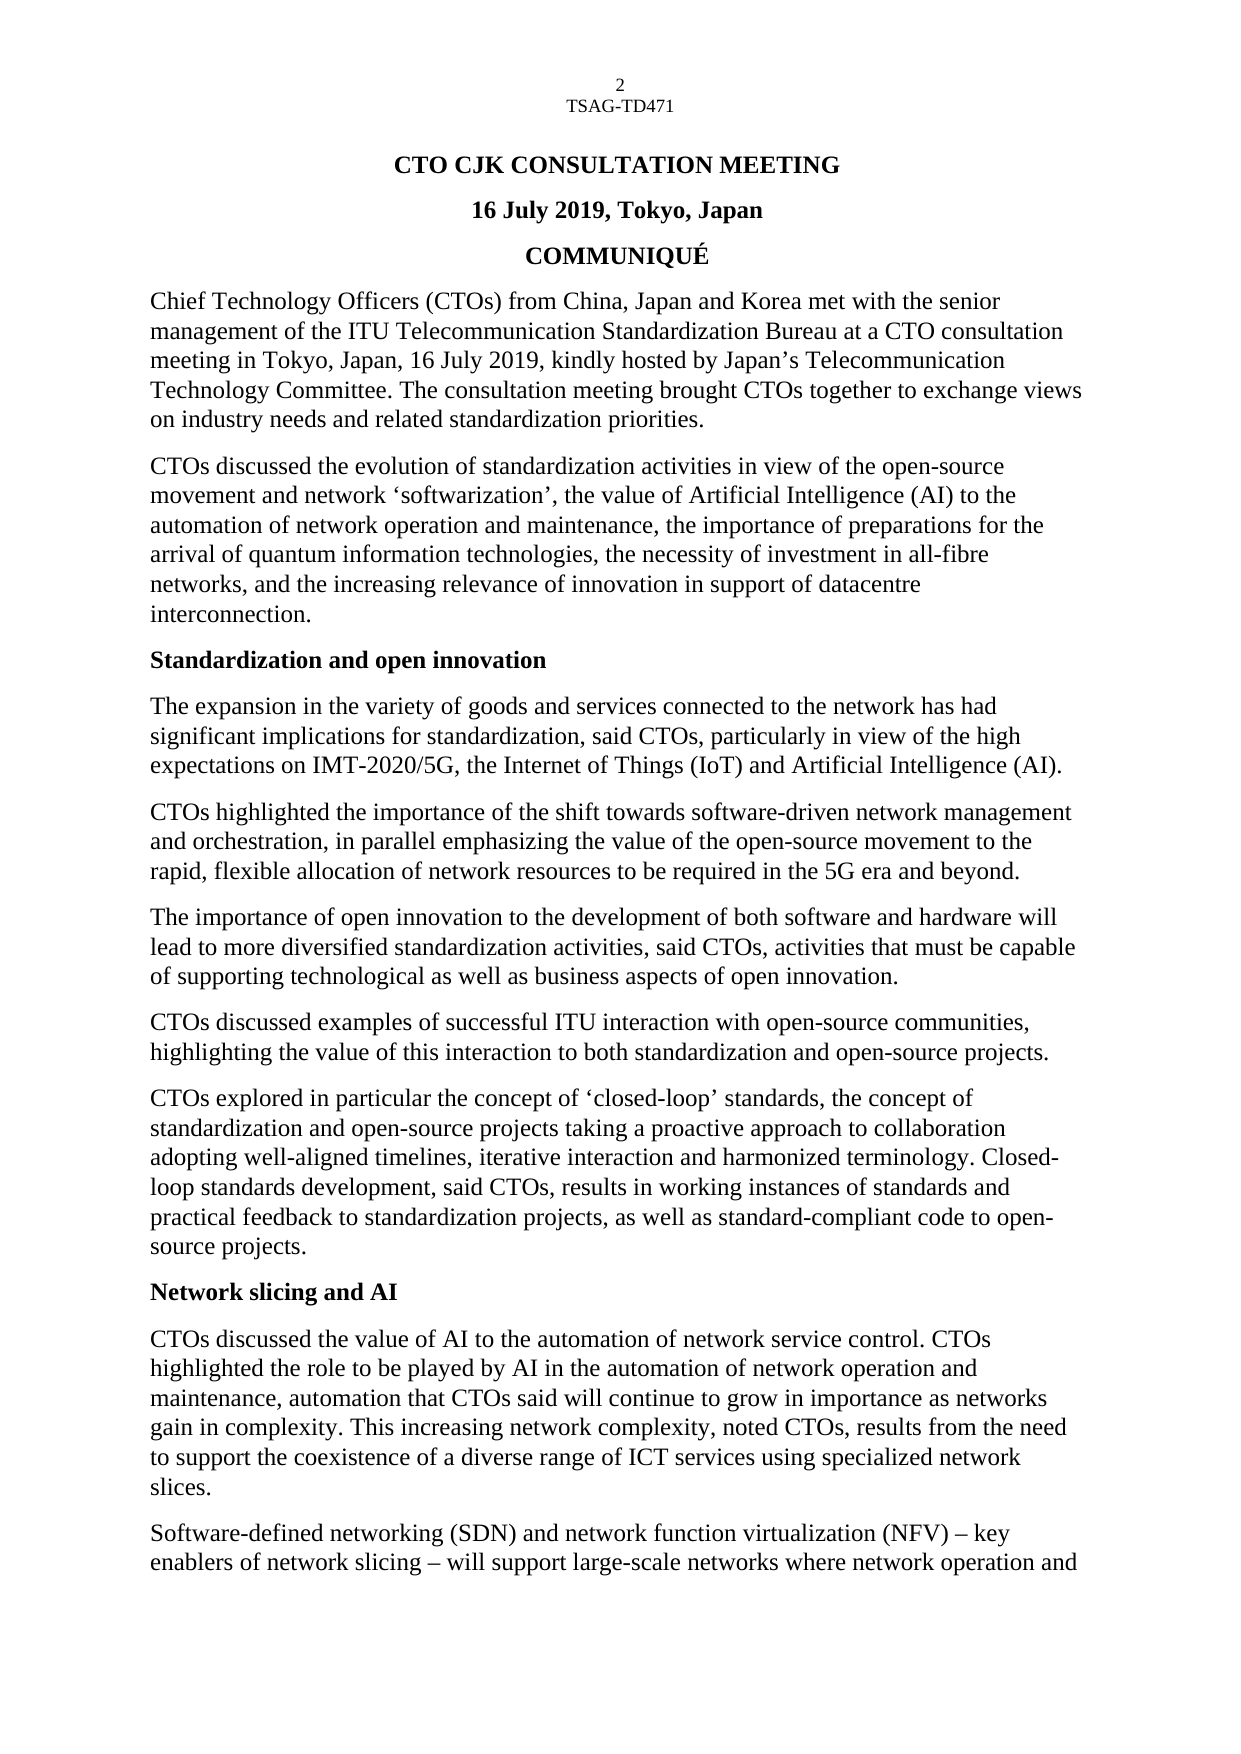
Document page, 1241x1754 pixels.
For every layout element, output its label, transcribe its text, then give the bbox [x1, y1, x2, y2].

text CTOs discussed examples of successful ITU interaction with open-source communities, highlighting the value of this interaction to both standardization and open-source projects. [150, 1007, 1084, 1066]
text Network slicing and AI [150, 1277, 1084, 1306]
text CTOs highlighted the importance of the shift towards software-driven network management and orchestration, in parallel emphasizing the value of the open-source movement to the rapid, flexible allocation of network resources to be required in the 5G era and beyond. [150, 797, 1084, 884]
text CTOs discussed the value of AI to the automation of network service control. CTOs highlighted the role to be played by AI in the automation of network operation and maintenance, automation that CTOs said will continue to grow in importance as networks gain in complexity. This increasing network complexity, noted CTOs, results from the need to support the coexistence of a diverse range of ICT services using specialized network slices. [150, 1324, 1084, 1500]
text Chief Technology Officers (CTOs) from China, Japan and Korea met with the senior management of the ITU Telecommunication Standardization Bureau at a CTO consultation meeting in Tokyo, Japan, 16 July 2019, kindly hosted by Japan’s Telecommunication Technology Committee. The consultation meeting brought CTOs together to exchange views on industry needs and related standardization priorities. [150, 286, 1084, 433]
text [150, 1518, 1084, 1576]
text 16 July 2019, Tokyo, Japan [150, 195, 1084, 224]
text Standardization and open innovation [150, 645, 1084, 674]
text CTO CJK CONSULTATION MEETING [150, 150, 1084, 179]
text COMMUNIQUÉ [150, 241, 1084, 269]
text The importance of open innovation to the development of both software and hardware will lead to more diversified standardization activities, said CTOs, activities that must be capable of supporting technological as well as business aspects of open innovation. [150, 902, 1084, 990]
text CTOs explored in particular the concept of ‘closed-loop’ standards, the concept of standardization and open-source projects taking a proactive approach to collaboration adopting well-aligned timelines, iterative interaction and harmonized terminology. Closed-loop standards development, said CTOs, results in working instances of standards and practical feedback to standardization projects, as well as standard-compliant code to open-source projects. [150, 1083, 1084, 1260]
text CTOs discussed the evolution of standardization activities in view of the open-source movement and network ‘softwarization’, the value of Artificial Intelligence (AI) to the automation of network operation and maintenance, the importance of preparations for the arrival of quantum information technologies, the necessity of investment in all-fibre networks, and the increasing relevance of innovation in support of datacentre interconnection. [150, 451, 1084, 627]
text The expansion in the variety of goods and services connected to the network has had significant implications for standardization, said CTOs, particularly in view of the high expectations on IMT-2020/5G, the Internet of Things (IoT) and Artificial Intelligence (AI). [150, 691, 1084, 779]
